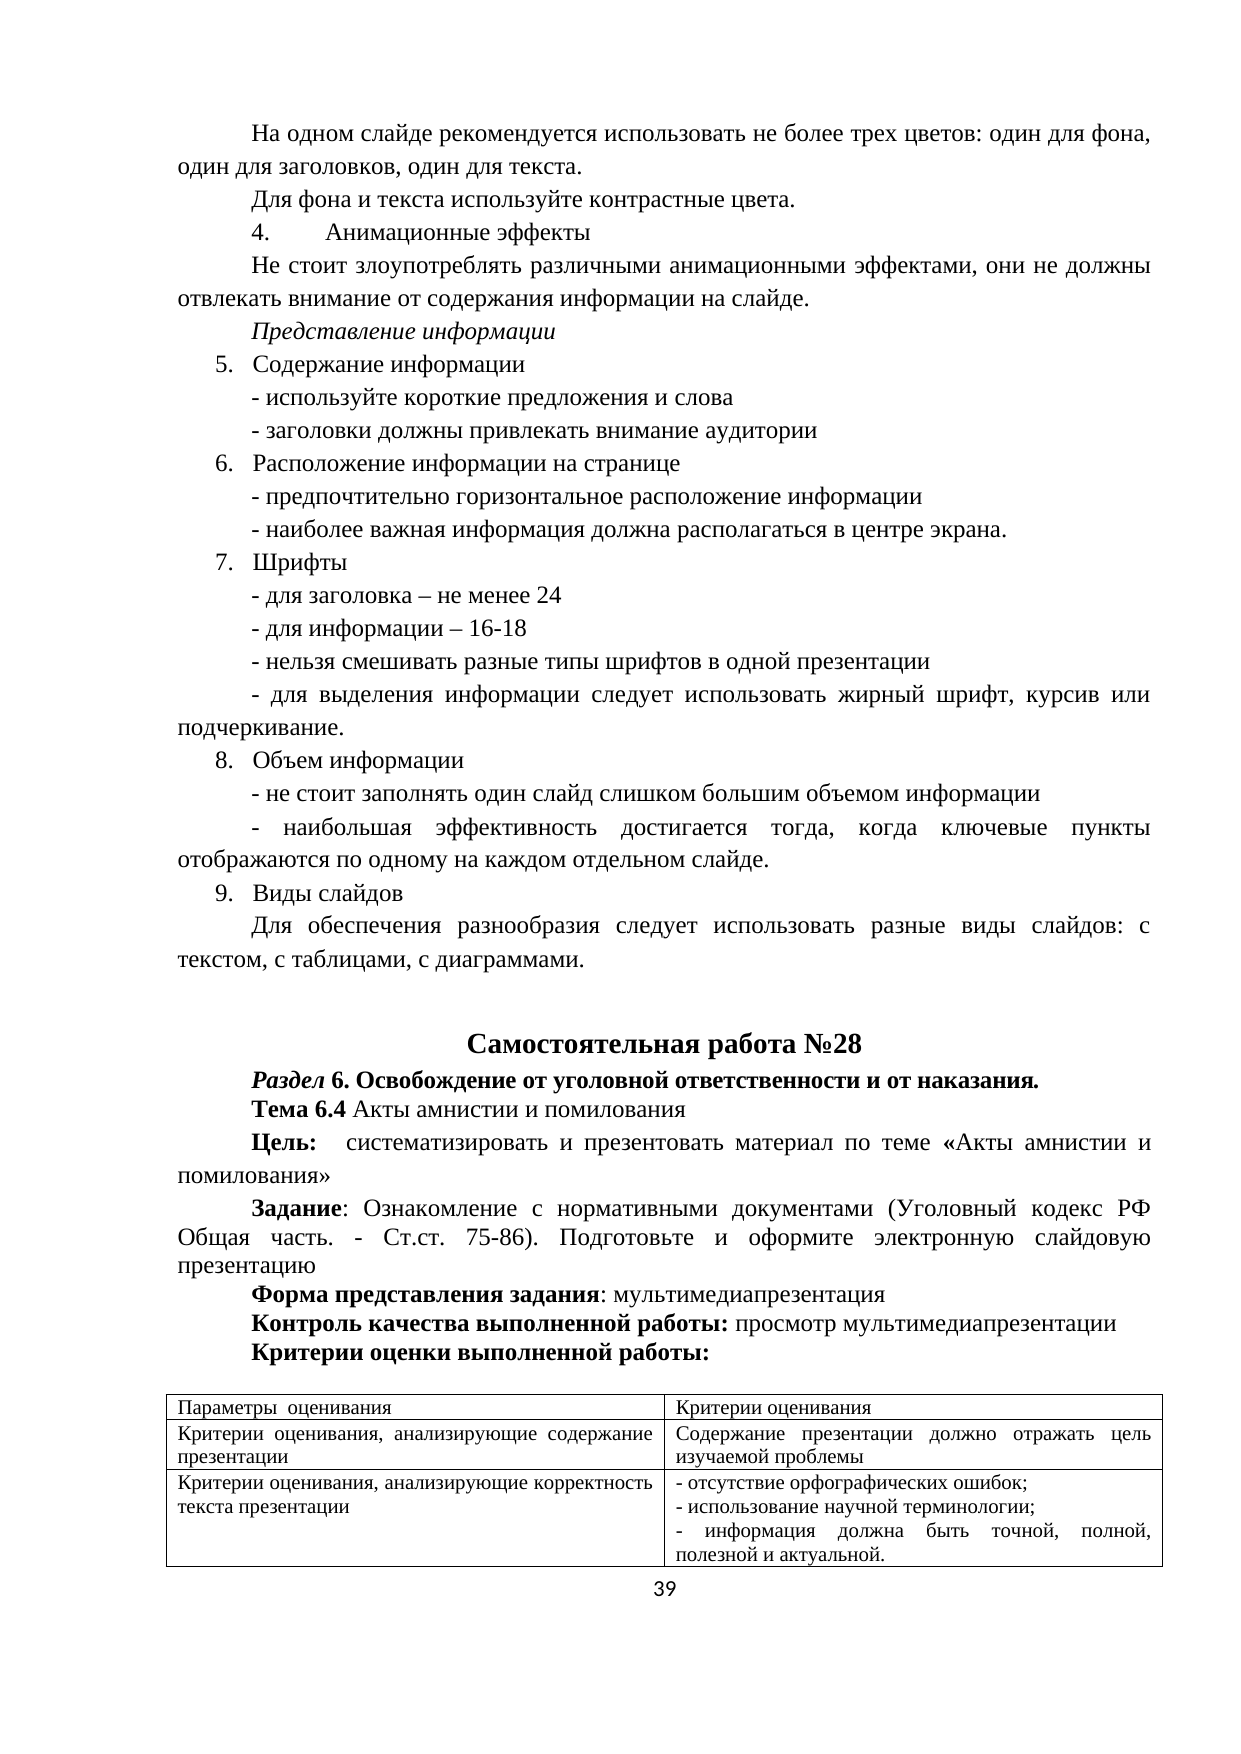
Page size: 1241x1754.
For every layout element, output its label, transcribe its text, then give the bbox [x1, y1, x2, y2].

list Содержание информации [215, 349, 1152, 378]
list - не стоит заполнять один слайд слишком большим объемом информации [177, 778, 1152, 807]
list - для выделения информации следует использовать жирный шрифт, курсив или подчеркивание. [177, 679, 1152, 741]
list Для фона и текста используйте контрастные цвета. [177, 184, 1152, 213]
table_cell - отсутствие орфографических ошибок; - использование научной терминологии; - информация должна быть точной, полной, полезной и актуальной. [665, 1470, 1162, 1566]
text Критерии оценки выполненной работы: [177, 1337, 1152, 1366]
list - наибольшая эффективность достигается тогда, когда ключевые пункты отображаются по одному на каждом отдельном слайде. [177, 812, 1152, 873]
list Не стоит злоупотреблять различными анимационными эффектами, они не должны отвлекать внимание от содержания информации на слайде. [177, 250, 1152, 312]
text Раздел 6. Освобождение от уголовной ответственности и от наказания. [177, 1065, 1152, 1094]
list Представление информации [177, 316, 1152, 345]
text Задание: Ознакомление с нормативными документами (Уголовный кодекс РФ Общая часть. - Ст.ст. 75-86). Подготовьте и оформите электронную слайдовую презентацию [177, 1193, 1152, 1279]
list - заголовки должны привлекать внимание аудитории [177, 415, 1152, 444]
list Виды слайдов [215, 878, 1152, 906]
list Шрифты [215, 547, 1152, 576]
text Цель: систематизировать и презентовать материал по теме «Акты амнистии и помилования» [177, 1127, 1152, 1189]
list - используйте короткие предложения и слова [177, 382, 1152, 411]
list На одном слайде рекомендуется использовать не более трех цветов: один для фона, один для заголовков, один для текста. [177, 118, 1152, 180]
text Форма представления задания: мультимедиапрезентация [177, 1279, 1152, 1308]
table_cell Содержание презентации должно отражать цель изучаемой проблемы [665, 1420, 1162, 1468]
list Для обеспечения разнообразия следует использовать разные виды слайдов: с текстом, с таблицами, с диаграммами. [177, 911, 1152, 972]
list - предпочтительно горизонтальное расположение информации [177, 481, 1152, 510]
list - для информации – 16-18 [177, 613, 1152, 642]
table_cell Критерии оценивания, анализирующие содержание презентации [167, 1420, 664, 1468]
list - наиболее важная информация должна располагаться в центре экрана. [177, 514, 1152, 543]
list Анимационные эффекты [177, 217, 1152, 246]
table_cell Критерии оценивания, анализирующие корректность текста презентации [167, 1470, 664, 1566]
text Контроль качества выполненной работы: просмотр мультимедиапрезентации [177, 1308, 1152, 1337]
text Тема 6.4 Акты амнистии и помилования [177, 1094, 1152, 1123]
list - нельзя смешивать разные типы шрифтов в одной презентации [177, 646, 1152, 675]
subtitle Самостоятельная работа №28 [177, 1027, 1152, 1060]
list - для заголовка – не менее 24 [177, 580, 1152, 609]
table_header Параметры оценивания [167, 1395, 664, 1419]
list Объем информации [215, 746, 1152, 774]
table_header Критерии оценивания [665, 1395, 1162, 1419]
list Расположение информации на странице [215, 448, 1152, 477]
